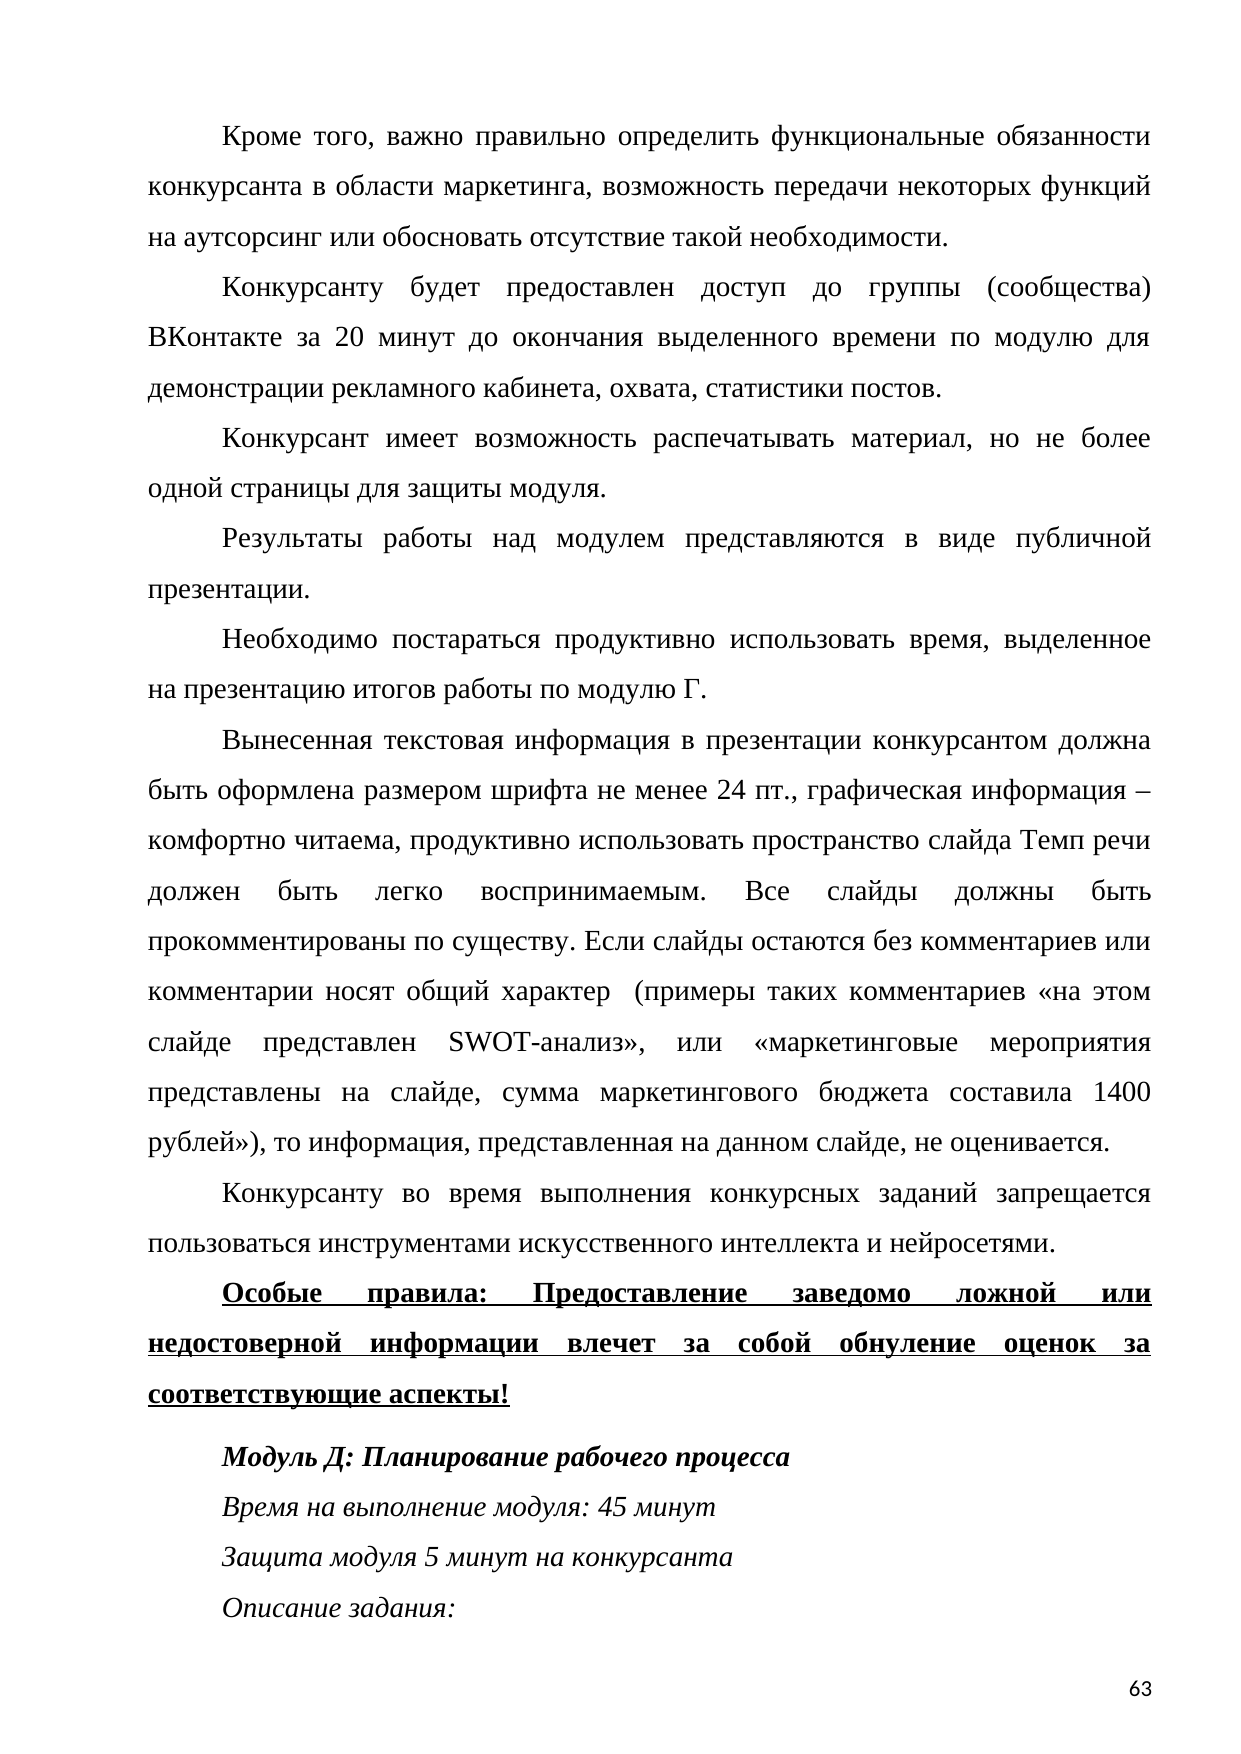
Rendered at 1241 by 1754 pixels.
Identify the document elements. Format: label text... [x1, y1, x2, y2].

text Результаты работы над модулем представляются в виде публичной презентации. [148, 521, 1152, 604]
text Конкурсанту во время выполнения конкурсных заданий запрещается пользоваться инструментами искусственного интеллекта и нейросетями. [148, 1175, 1152, 1258]
text Особые правила: Предоставление заведомо ложной или недостоверной информации влечет за собой обнуление оценок за соответствующие аспекты! [148, 1275, 1152, 1409]
text Описание задания: [148, 1590, 1152, 1623]
text Необходимо постараться продуктивно использовать время, выделенное на презентацию итогов работы по модулю Г. [148, 621, 1152, 705]
text Конкурсанту будет предоставлен доступ до группы (сообщества) ВКонтакте за 20 минут до окончания выделенного времени по модулю для демонстрации рекламного кабинета, охвата, статистики постов. [148, 269, 1152, 403]
text Кроме того, важно правильно определить функциональные обязанности конкурсанта в области маркетинга, возможность передачи некоторых функций на аутсорсинг или обосновать отсутствие такой необходимости. [148, 118, 1152, 252]
text Модуль Д: Планирование рабочего процесса [148, 1439, 1152, 1472]
text Время на выполнение модуля: 45 минут [148, 1489, 1152, 1523]
text Конкурсант имеет возможность распечатывать материал, но не более одной страницы для защиты модуля. [148, 420, 1152, 504]
text Вынесенная текстовая информация в презентации конкурсантом должна быть оформлена размером шрифта не менее 24 пт., графическая информация – комфортно читаема, продуктивно использовать пространство слайда Темп речи должен быть легко воспринимаемым. Все слайды должны быть прокомментированы по существу. Если слайды остаются без комментариев или комментарии носят общий характер (примеры таких комментариев «на этом слайде представлен SWOT-анализ», или «маркетинговые мероприятия представлены на слайде, сумма маркетингового бюджета составила 1400 рублей»), то информация, представленная на данном слайде, не оценивается. [148, 722, 1152, 1158]
text Защита модуля 5 минут на конкурсанта [148, 1539, 1152, 1573]
